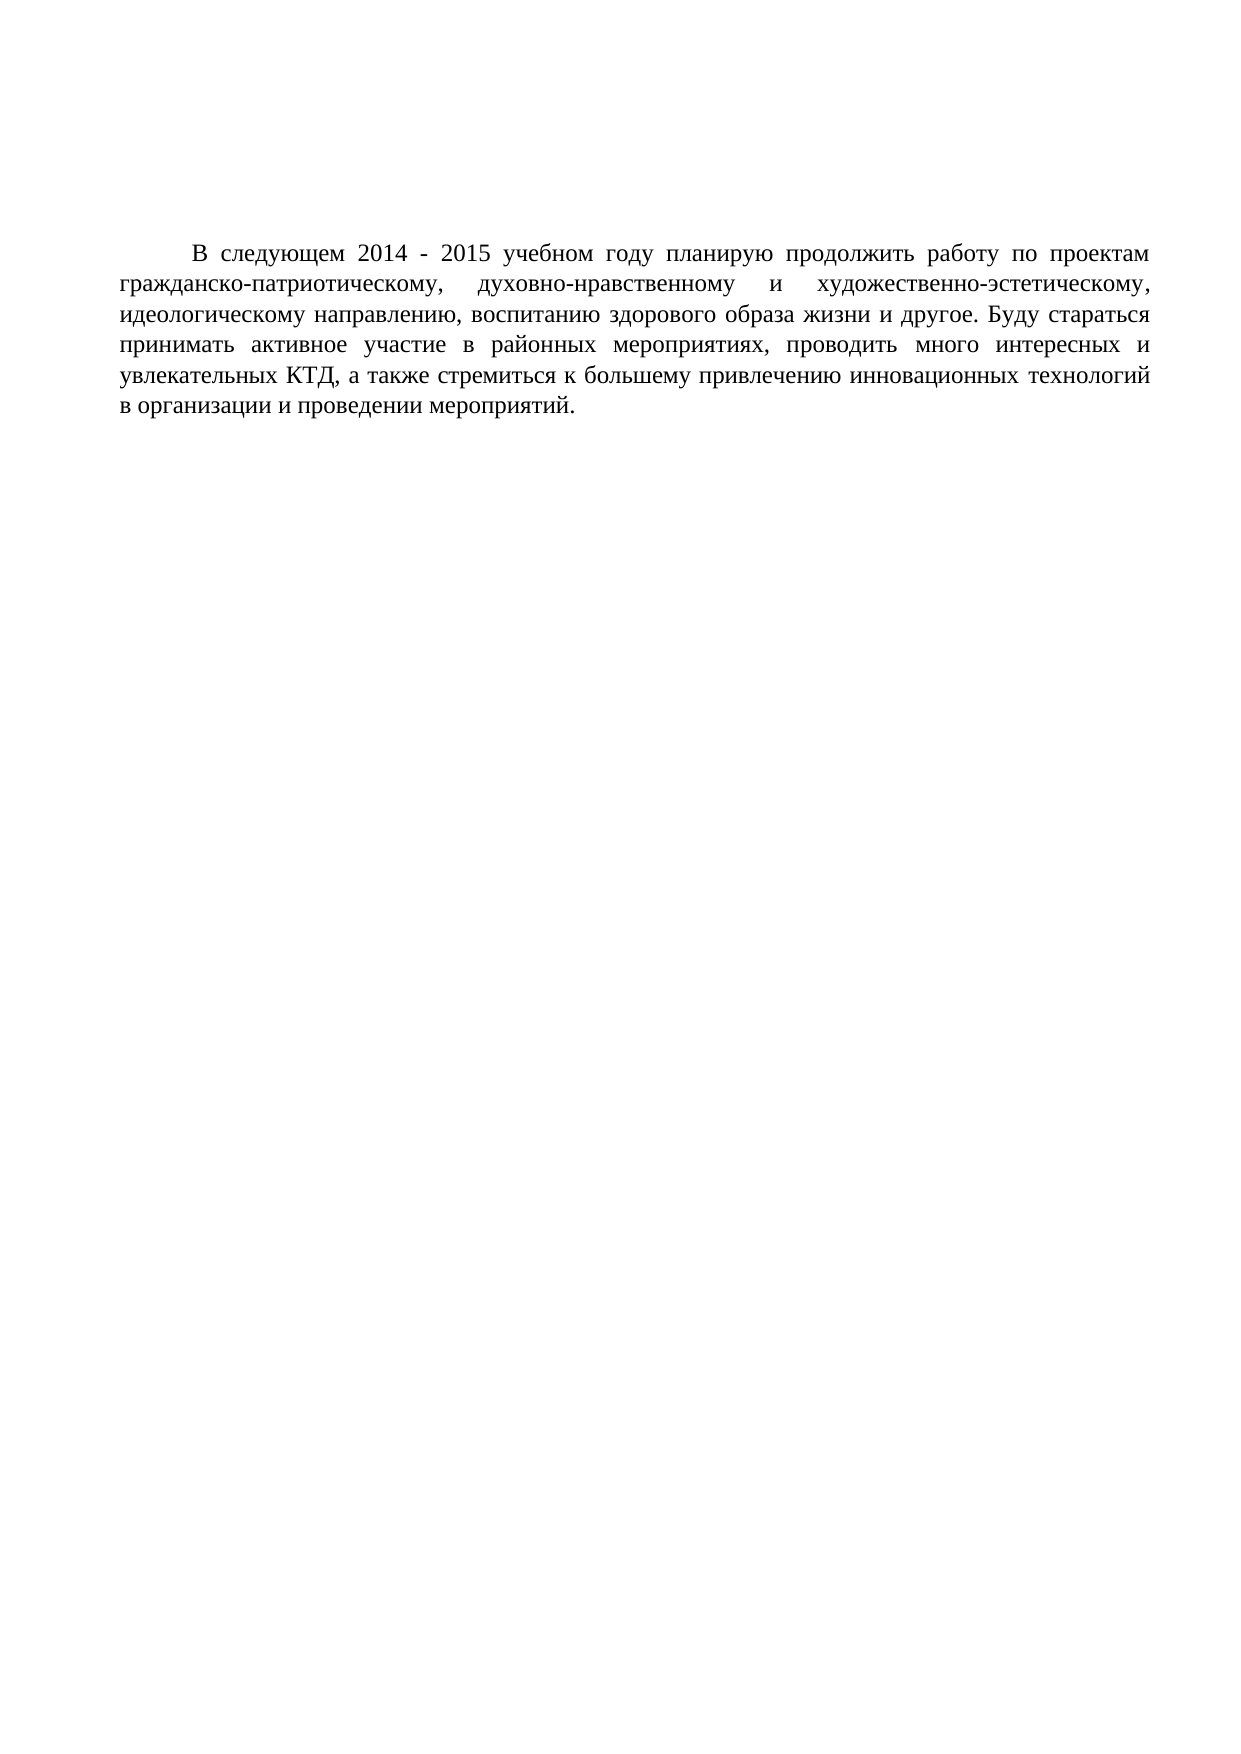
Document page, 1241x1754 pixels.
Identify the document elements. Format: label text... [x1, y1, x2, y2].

text В следующем 2014 - 2015 учебном году планирую продолжить работу по проектам гражданско-патриотическому, духовно-нравственному и художественно-эстетическому, идеологическому направлению, воспитанию здорового образа жизни и другое. Буду стараться принимать активное участие в районных мероприятиях, проводить много интересных и увлекательных КТД, а также стремиться к большему привлечению инновационных технологий в организации и проведении мероприятий. [119, 237, 1151, 420]
